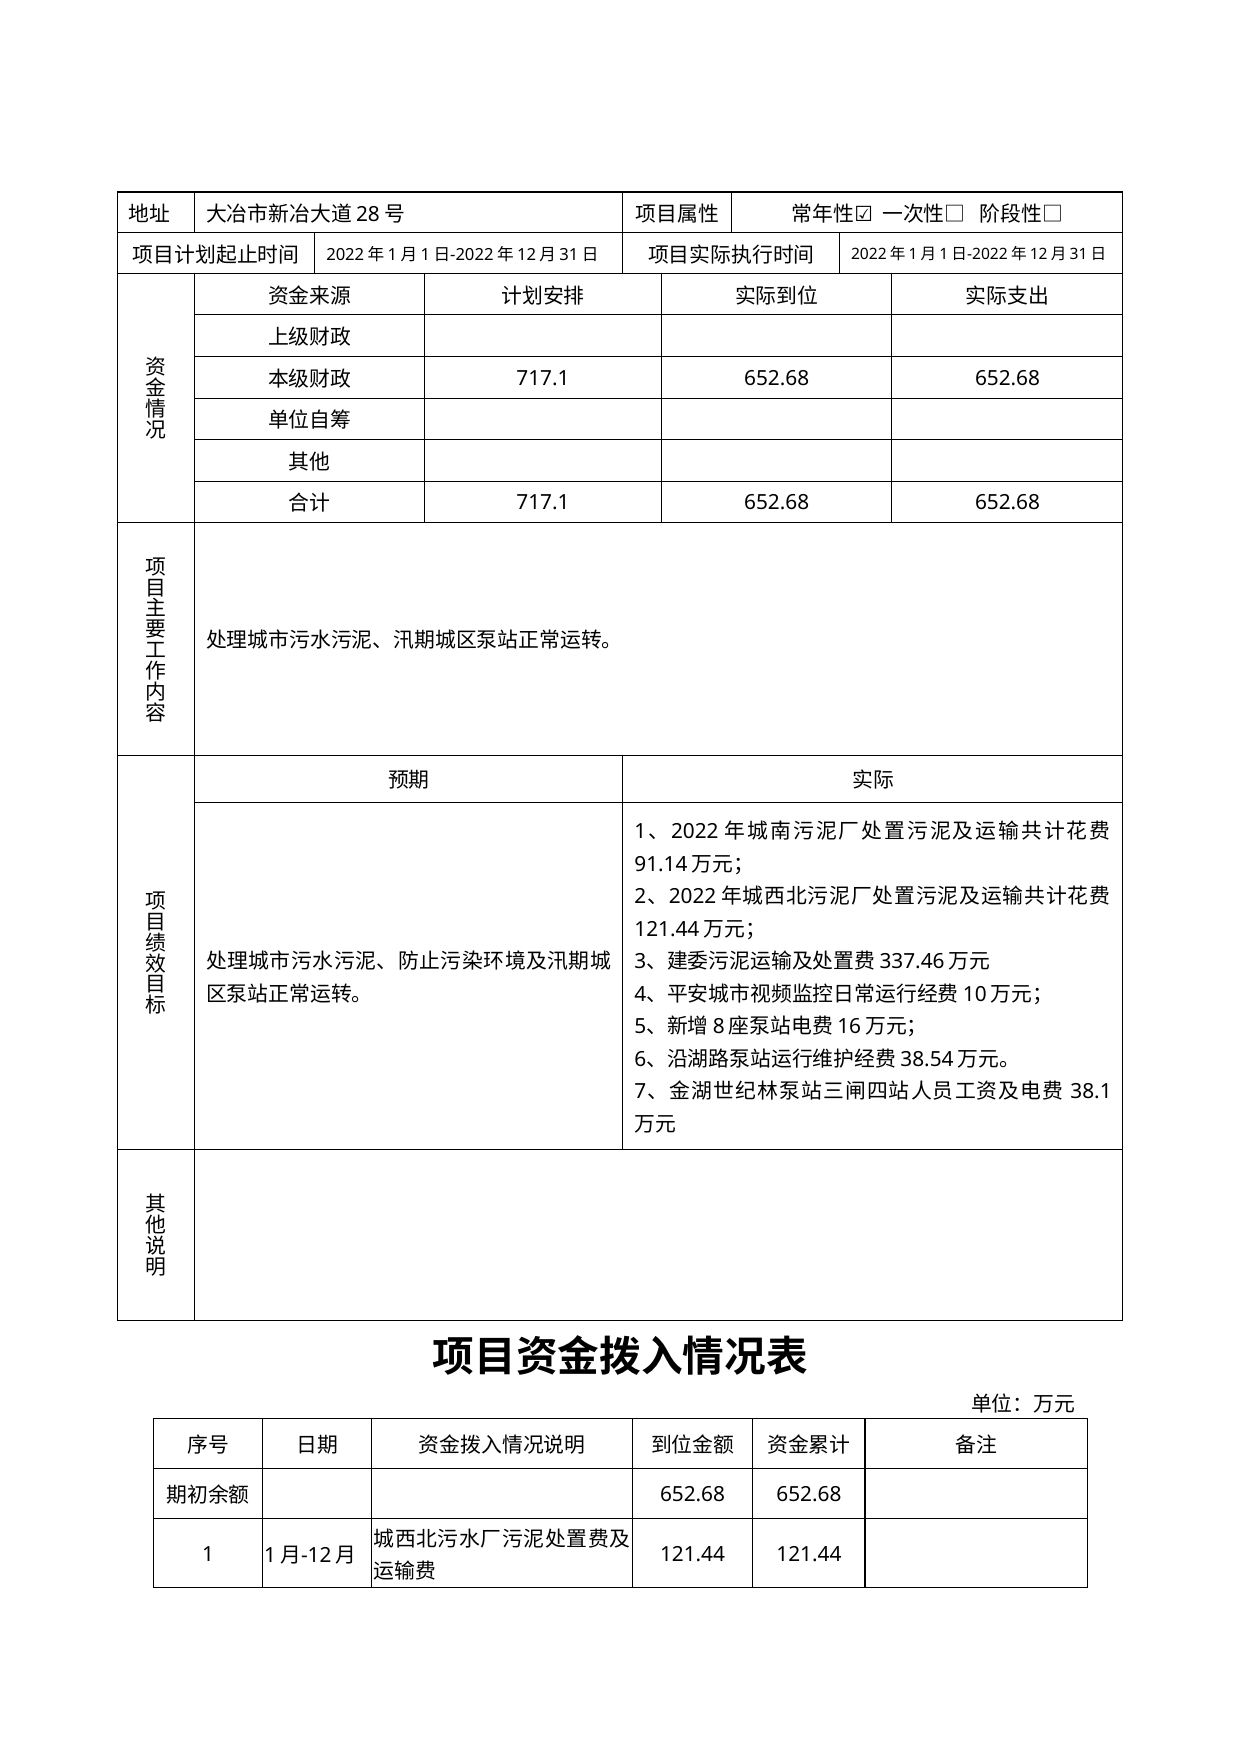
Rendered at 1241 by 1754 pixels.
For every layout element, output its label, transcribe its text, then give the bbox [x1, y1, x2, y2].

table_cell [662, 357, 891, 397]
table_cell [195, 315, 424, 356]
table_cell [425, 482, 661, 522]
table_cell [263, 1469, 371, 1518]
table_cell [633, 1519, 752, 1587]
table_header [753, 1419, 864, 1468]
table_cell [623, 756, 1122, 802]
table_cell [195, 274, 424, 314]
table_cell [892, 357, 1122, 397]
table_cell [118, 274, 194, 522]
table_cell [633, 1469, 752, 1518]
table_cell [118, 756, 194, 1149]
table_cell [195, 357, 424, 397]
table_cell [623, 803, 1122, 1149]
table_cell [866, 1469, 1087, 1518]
text 单位：万元 [165, 1386, 1075, 1418]
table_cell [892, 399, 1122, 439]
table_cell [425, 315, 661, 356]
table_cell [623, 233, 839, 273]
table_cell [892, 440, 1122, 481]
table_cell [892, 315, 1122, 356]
text 项目资金拨入情况表 [165, 1321, 1075, 1386]
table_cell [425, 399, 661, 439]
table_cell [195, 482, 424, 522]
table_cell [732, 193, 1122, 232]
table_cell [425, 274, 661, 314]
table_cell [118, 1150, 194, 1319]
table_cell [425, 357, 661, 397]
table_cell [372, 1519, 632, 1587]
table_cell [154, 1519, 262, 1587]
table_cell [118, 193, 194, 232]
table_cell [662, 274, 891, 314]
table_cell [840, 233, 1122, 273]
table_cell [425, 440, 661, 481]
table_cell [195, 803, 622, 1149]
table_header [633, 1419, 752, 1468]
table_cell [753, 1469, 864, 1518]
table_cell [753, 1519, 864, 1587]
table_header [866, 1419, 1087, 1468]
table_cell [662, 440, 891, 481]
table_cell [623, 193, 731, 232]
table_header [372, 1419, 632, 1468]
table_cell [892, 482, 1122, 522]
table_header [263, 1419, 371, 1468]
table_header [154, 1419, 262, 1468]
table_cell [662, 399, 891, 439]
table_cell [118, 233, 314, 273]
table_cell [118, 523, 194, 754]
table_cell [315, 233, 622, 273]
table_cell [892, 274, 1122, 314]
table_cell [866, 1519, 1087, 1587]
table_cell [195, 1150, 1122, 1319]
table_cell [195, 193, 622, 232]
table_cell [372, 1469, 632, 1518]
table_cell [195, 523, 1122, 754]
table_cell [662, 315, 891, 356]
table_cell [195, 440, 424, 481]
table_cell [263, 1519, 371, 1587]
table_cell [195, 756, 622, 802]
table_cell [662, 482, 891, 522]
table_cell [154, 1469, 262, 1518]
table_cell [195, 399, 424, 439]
